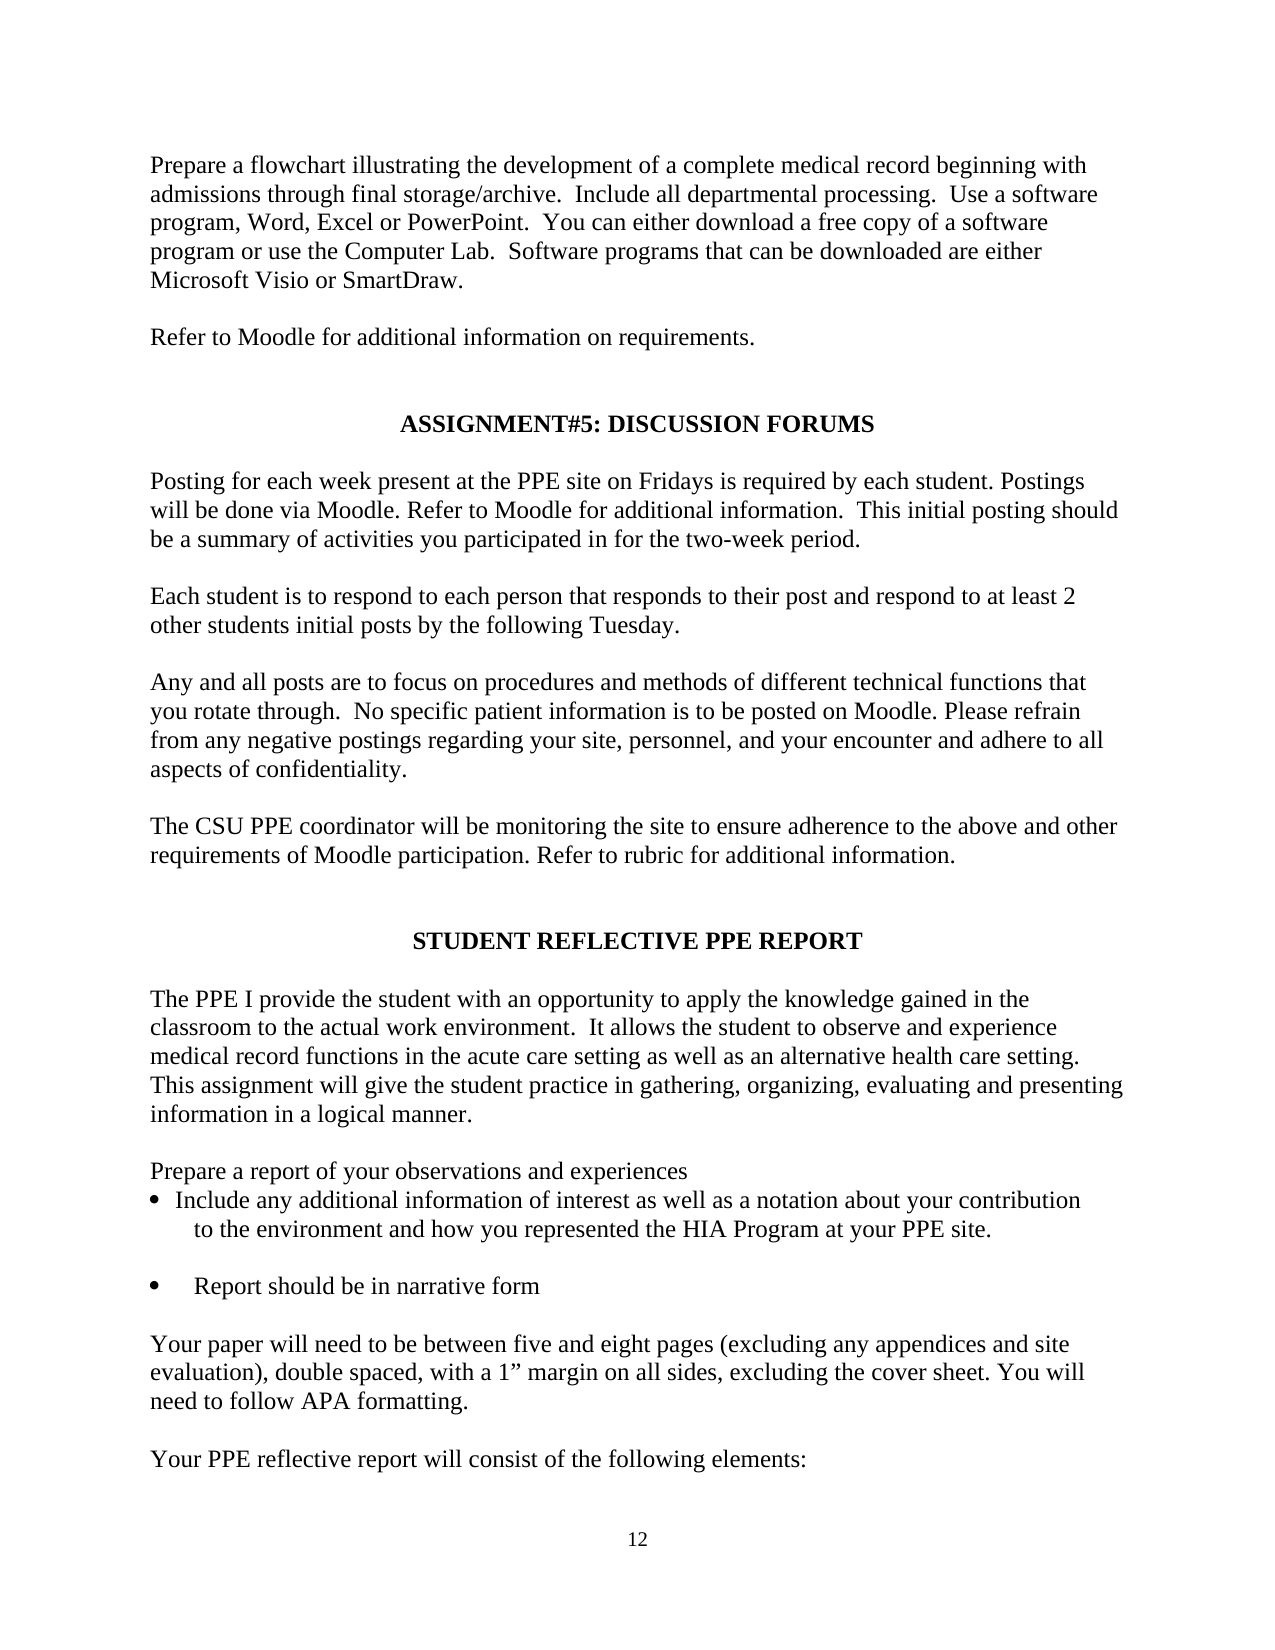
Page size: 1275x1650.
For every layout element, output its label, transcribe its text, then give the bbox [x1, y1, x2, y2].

text Prepare a report of your observations and experiences [150, 1156, 1125, 1185]
text Your paper will need to be between five and eight pages (excluding any appendices and site evaluation), double spaced, with a 1” margin on all sides, excluding the cover sheet. You will need to follow APA formatting. [150, 1329, 1125, 1415]
text Refer to Moodle for additional information on requirements. [150, 322, 1125, 351]
text Prepare a flowchart illustrating the development of a complete medical record beginning with admissions through final storage/archive. Include all departmental processing. Use a software program, Word, Excel or PowerPoint. You can either download a free copy of a software program or use the Computer Lab. Software programs that can be downloaded are either Microsoft Visio or SmartDraw. [150, 150, 1125, 294]
text ASSIGNMENT#5: DISCUSSION FORUMS [150, 409, 1125, 437]
text The CSU PPE coordinator will be monitoring the site to ensure adherence to the above and other requirements of Moodle participation. Refer to rubric for additional information. [150, 811, 1125, 869]
text Each student is to respond to each person that responds to their post and respond to at least 2 other students initial posts by the following Tuesday. [150, 581, 1125, 639]
text to the environment and how you represented the HIA Program at your PPE site. [150, 1214, 1125, 1242]
text Your PPE reflective report will consist of the following elements: [150, 1444, 1125, 1472]
text Any and all posts are to focus on procedures and methods of different technical functions that you rotate through. No specific patient information is to be posted on Moodle. Please refrain from any negative postings regarding your site, personnel, and your encounter and adhere to all aspects of confidentiality. [150, 667, 1125, 782]
list Include any additional information of interest as well as a notation about your contribution [150, 1185, 1125, 1214]
list Report should be in narrative form [150, 1271, 1125, 1300]
text The PPE I provide the student with an opportunity to apply the knowledge gained in the classroom to the actual work environment. It allows the student to observe and experience medical record functions in the acute care setting as well as an alternative health care setting. This assignment will give the student practice in gathering, organizing, evaluating and presenting information in a logical manner. [150, 984, 1125, 1127]
text STUDENT REFLECTIVE PPE REPORT [150, 926, 1125, 955]
text Posting for each week present at the PPE site on Fridays is required by each student. Postings will be done via Moodle. Refer to Moodle for additional information. This initial posting should be a summary of activities you participated in for the two-week period. [150, 466, 1125, 552]
